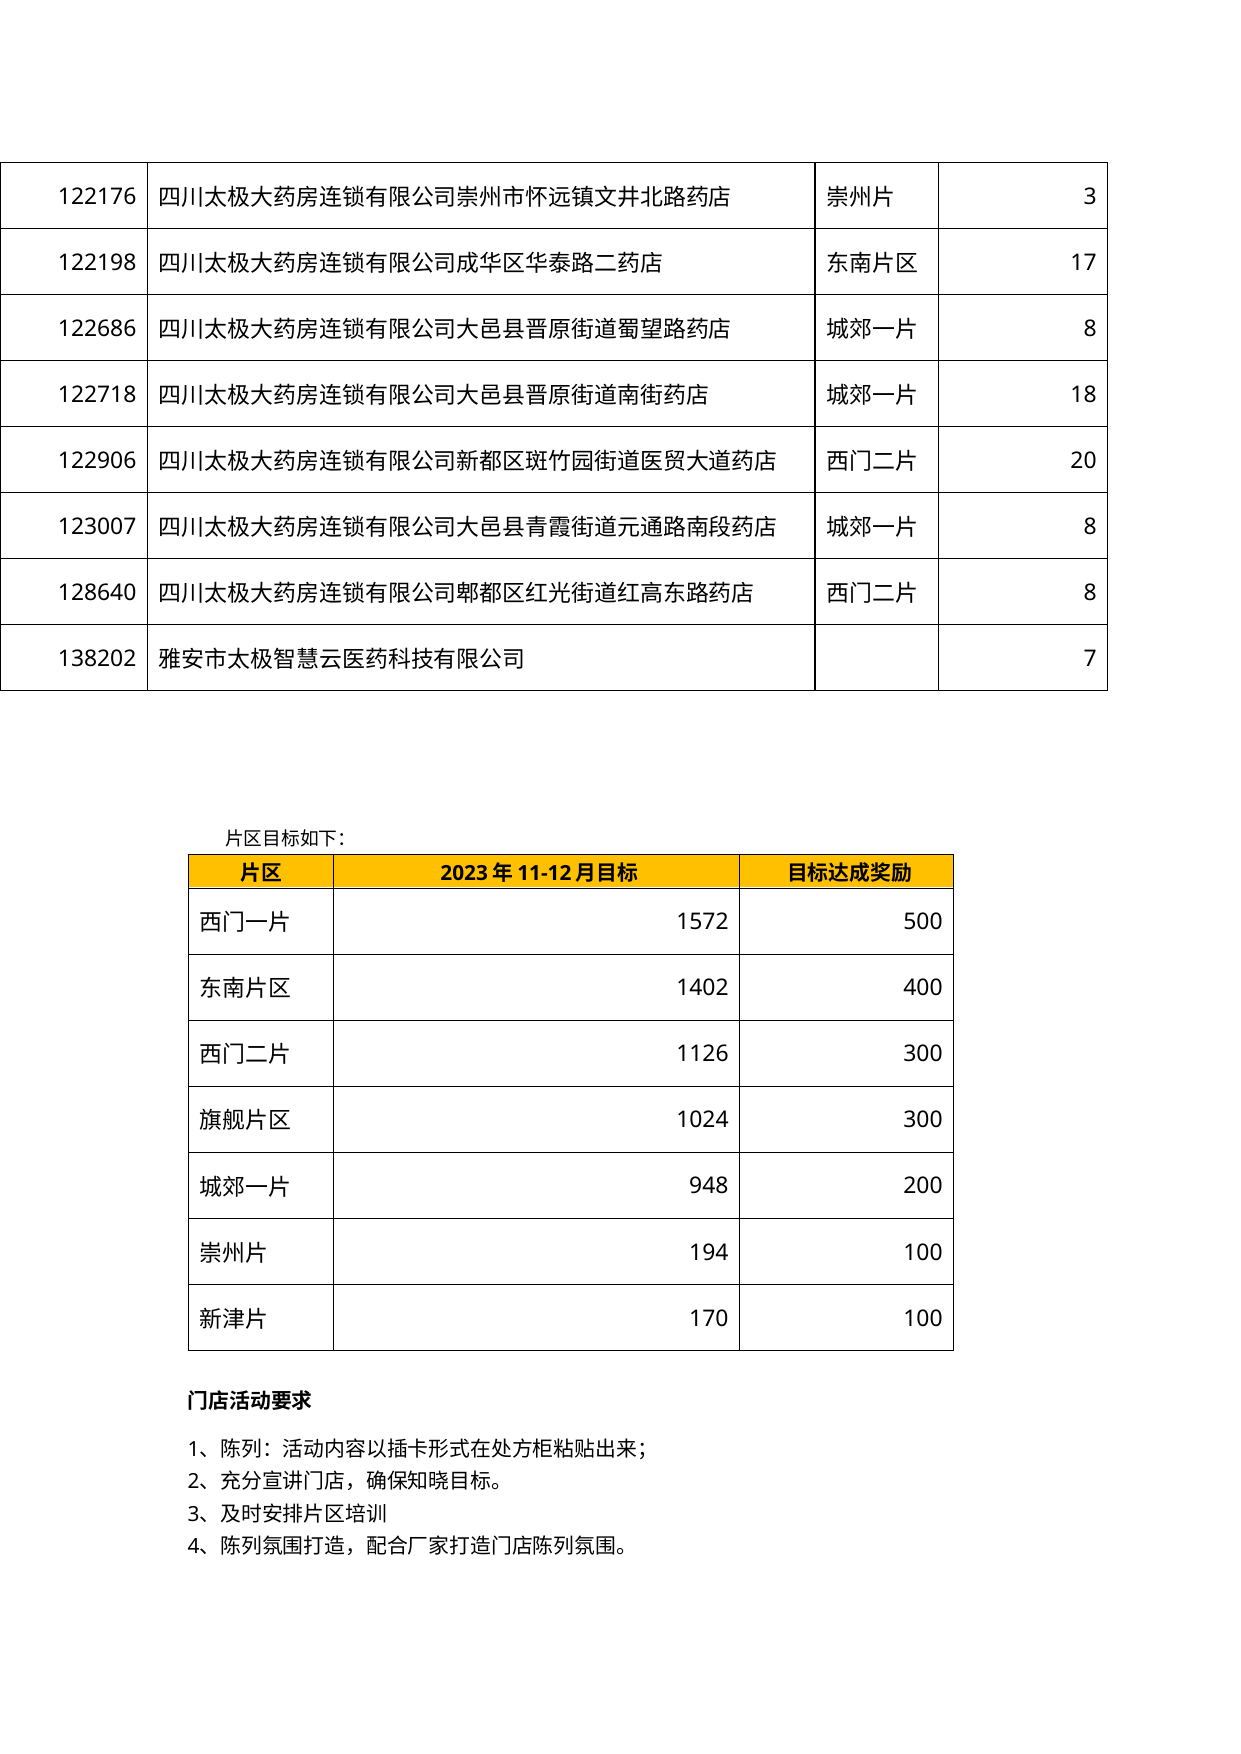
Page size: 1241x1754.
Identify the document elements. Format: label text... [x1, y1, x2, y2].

table_cell 948 [334, 1153, 739, 1218]
table_cell 东南片区 [189, 955, 333, 1019]
text 门店活动要求 [187, 1383, 1053, 1416]
table_cell 7 [939, 625, 1107, 690]
table_cell 128640 [1, 559, 147, 624]
table_cell 8 [939, 493, 1107, 558]
table_cell 崇州片 [189, 1219, 333, 1284]
table_cell 东南片区 [816, 229, 938, 294]
table_cell 138202 [1, 625, 147, 690]
table_cell 300 [740, 1021, 953, 1086]
table_header 2023年11-12月目标 [334, 855, 739, 887]
text 1、陈列：活动内容以插卡形式在处方柜粘贴出来； [187, 1431, 1053, 1463]
table_cell 123007 [1, 493, 147, 558]
table_cell 1126 [334, 1021, 739, 1086]
table_cell 200 [740, 1153, 953, 1218]
table_cell 四川太极大药房连锁有限公司大邑县青霞街道元通路南段药店 [148, 493, 814, 558]
list 片区目标如下： [225, 821, 1053, 854]
table_cell 8 [939, 559, 1107, 624]
table_cell 四川太极大药房连锁有限公司成华区华泰路二药店 [148, 229, 814, 294]
table_cell 100 [740, 1219, 953, 1284]
table_cell 122176 [1, 163, 147, 228]
table_cell 20 [939, 427, 1107, 492]
table_cell 400 [740, 955, 953, 1019]
table_cell 122718 [1, 361, 147, 426]
table_cell 1402 [334, 955, 739, 1019]
table_cell 3 [939, 163, 1107, 228]
table_cell 西门一片 [189, 889, 333, 953]
table_cell 1024 [334, 1087, 739, 1152]
table_cell 122906 [1, 427, 147, 492]
table_cell 四川太极大药房连锁有限公司大邑县晋原街道南街药店 [148, 361, 814, 426]
table_cell [816, 625, 938, 690]
table_cell 旗舰片区 [189, 1087, 333, 1152]
table_header 目标达成奖励 [740, 855, 953, 887]
text 3、及时安排片区培训 [187, 1496, 1053, 1528]
table_cell 雅安市太极智慧云医药科技有限公司 [148, 625, 814, 690]
table_cell 新津片 [189, 1285, 333, 1350]
table_cell 122198 [1, 229, 147, 294]
table_cell 西门二片 [816, 559, 938, 624]
table_cell 18 [939, 361, 1107, 426]
table_cell 194 [334, 1219, 739, 1284]
table_cell 500 [740, 889, 953, 953]
table_cell 100 [740, 1285, 953, 1350]
table_cell 城郊一片 [816, 295, 938, 360]
table_header 片区 [189, 855, 333, 887]
table_cell 四川太极大药房连锁有限公司郫都区红光街道红高东路药店 [148, 559, 814, 624]
text 2、充分宣讲门店，确保知晓目标。 [187, 1463, 1053, 1496]
table_cell 四川太极大药房连锁有限公司大邑县晋原街道蜀望路药店 [148, 295, 814, 360]
table_cell 17 [939, 229, 1107, 294]
table_cell 1572 [334, 889, 739, 953]
table_cell 西门二片 [816, 427, 938, 492]
table_cell 300 [740, 1087, 953, 1152]
table_cell 西门二片 [189, 1021, 333, 1086]
table_cell 城郊一片 [816, 493, 938, 558]
table_cell 四川太极大药房连锁有限公司新都区斑竹园街道医贸大道药店 [148, 427, 814, 492]
table_cell 8 [939, 295, 1107, 360]
table_cell 122686 [1, 295, 147, 360]
table_cell 四川太极大药房连锁有限公司崇州市怀远镇文井北路药店 [148, 163, 814, 228]
table_cell 城郊一片 [189, 1153, 333, 1218]
table_cell 城郊一片 [816, 361, 938, 426]
table_cell 崇州片 [816, 163, 938, 228]
table_cell 170 [334, 1285, 739, 1350]
text 4、陈列氛围打造，配合厂家打造门店陈列氛围。 [187, 1528, 1053, 1561]
